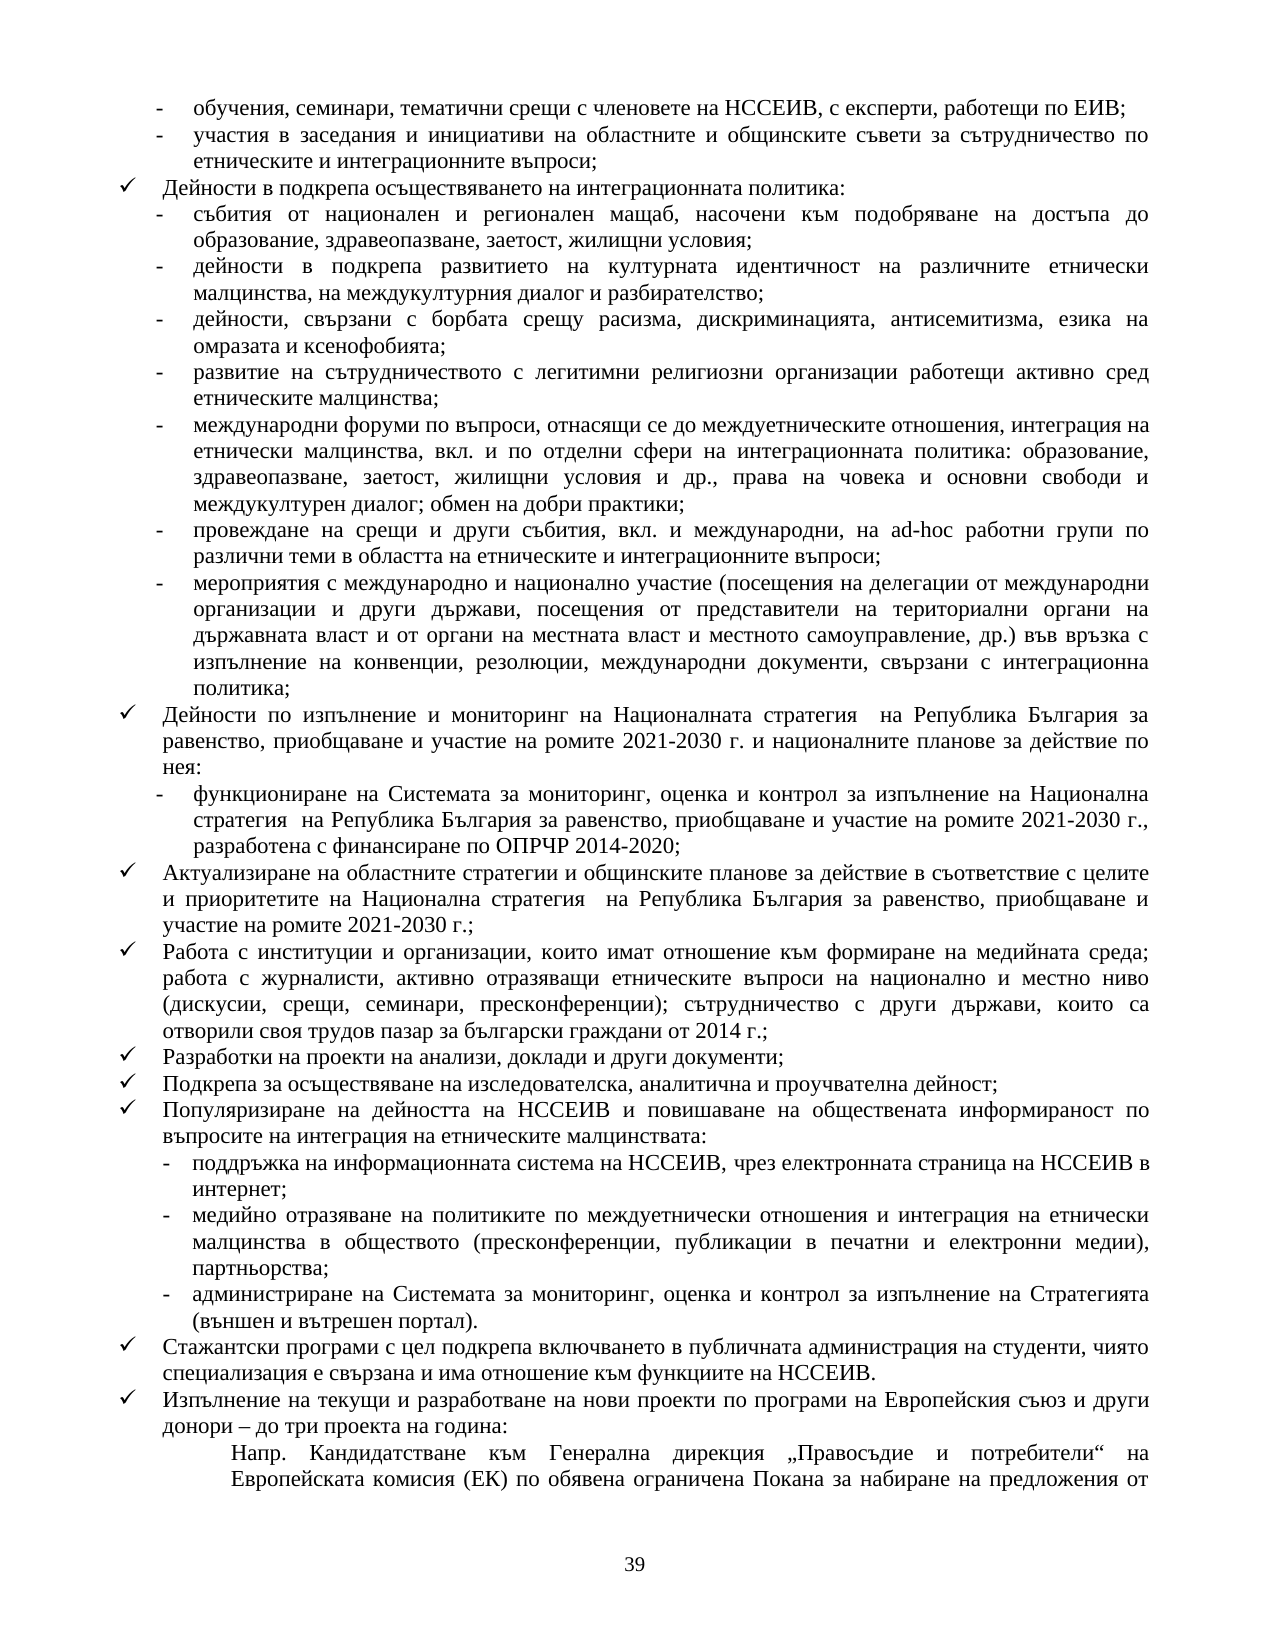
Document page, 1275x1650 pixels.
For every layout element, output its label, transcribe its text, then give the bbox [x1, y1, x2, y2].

list поддръжка на информационната система на НССЕИВ, чрез електронната страница на НССЕИВ в интернет; [162, 1149, 1151, 1201]
list Дейности в подкрепа осъществяването на интеграционната политика: [118, 173, 1151, 200]
list мероприятия с международно и национално участие (посещения на делегации от международни организации и други държави, посещения от представители на териториални органи на държавната власт и от органи на местната власт и местното самоуправление, др.) във връзка с изпълнение на конвенции, резолюции, международни документи, свързани с интеграционна политика; [156, 569, 1151, 701]
list международни форуми по въпроси, отнасящи се до междуетническите отношения, интеграция на етнически малцинства, вкл. и по отделни сфери на интеграционната политика: образование, здравеопазване, заетост, жилищни условия и др., права на човека и основни свободи и междукултурен диалог; обмен на добри практики; [156, 411, 1151, 516]
list Популяризиране на дейността на НССЕИВ и повишаване на обществената информираност по въпросите на интеграция на етническите малцинствата: [118, 1096, 1151, 1149]
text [231, 1438, 1151, 1491]
list функциониране на Системата за мониторинг, оценка и контрол за изпълнение на Национална стратегия на Република България за равенство, приобщаване и участие на ромите 2021-2030 г., разработена с финансиране по ОПРЧР 2014-2020; [156, 780, 1151, 859]
list администриране на Системата за мониторинг, оценка и контрол за изпълнение на Стратегията (външен и вътрешен портал). [162, 1280, 1151, 1333]
list Разработки на проекти на анализи, доклади и други документи; [118, 1043, 1151, 1069]
list дейности в подкрепа развитието на културната идентичност на различните етнически малцинства, на междукултурния диалог и разбирателство; [156, 253, 1151, 305]
list Стажантски програми с цел подкрепа включването в публичната администрация на студенти, чиято специализация е свързана и има отношение към функциите на НССЕИВ. [118, 1333, 1151, 1386]
list Актуализиране на областните стратегии и общинските планове за действие в съответствие с целите и приоритетите на Национална стратегия на Република България за равенство, приобщаване и участие на ромите 2021-2030 г.; [118, 859, 1151, 938]
list провеждане на срещи и други събития, вкл. и международни, на ad-hoc работни групи по различни теми в областта на етническите и интеграционните въпроси; [156, 516, 1151, 569]
list Работа с институции и организации, които имат отношение към формиране на медийната среда; работа с журналисти, активно отразяващи етническите въпроси на национално и местно ниво (дискусии, срещи, семинари, пресконференции); сътрудничество с други държави, които са отворили своя трудов пазар за български граждани от 2014 г.; [118, 938, 1151, 1043]
list Подкрепа за осъществяване на изследователска, аналитична и проучвателна дейност; [118, 1069, 1151, 1096]
list медийно отразяване на политиките по междуетнически отношения и интеграция на етнически малцинства в обществото (пресконференции, публикации в печатни и електронни медии), партньорства; [162, 1201, 1151, 1280]
list участия в заседания и инициативи на областните и общинските съвети за сътрудничество по етническите и интеграционните въпроси; [156, 121, 1151, 173]
list обучения, семинари, тематични срещи с членовете на НССЕИВ, с експерти, работещи по ЕИВ; [156, 94, 1151, 121]
list дейности, свързани с борбата срещу расизма, дискриминацията, антисемитизма, езика на омразата и ксенофобията; [156, 305, 1151, 358]
list Дейности по изпълнение и мониторинг на Националната стратегия на Република България за равенство, приобщаване и участие на ромите 2021-2030 г. и националните планове за действие по нея: [118, 701, 1151, 780]
list Изпълнение на текущи и разработване на нови проекти по програми на Европейския съюз и други донори – до три проекта на година: [118, 1386, 1151, 1438]
list събития от национален и регионален мащаб, насочени към подобряване на достъпа до образование, здравеопазване, заетост, жилищни условия; [156, 200, 1151, 253]
list развитие на сътрудничеството с легитимни религиозни организации работещи активно сред етническите малцинства; [156, 358, 1151, 411]
